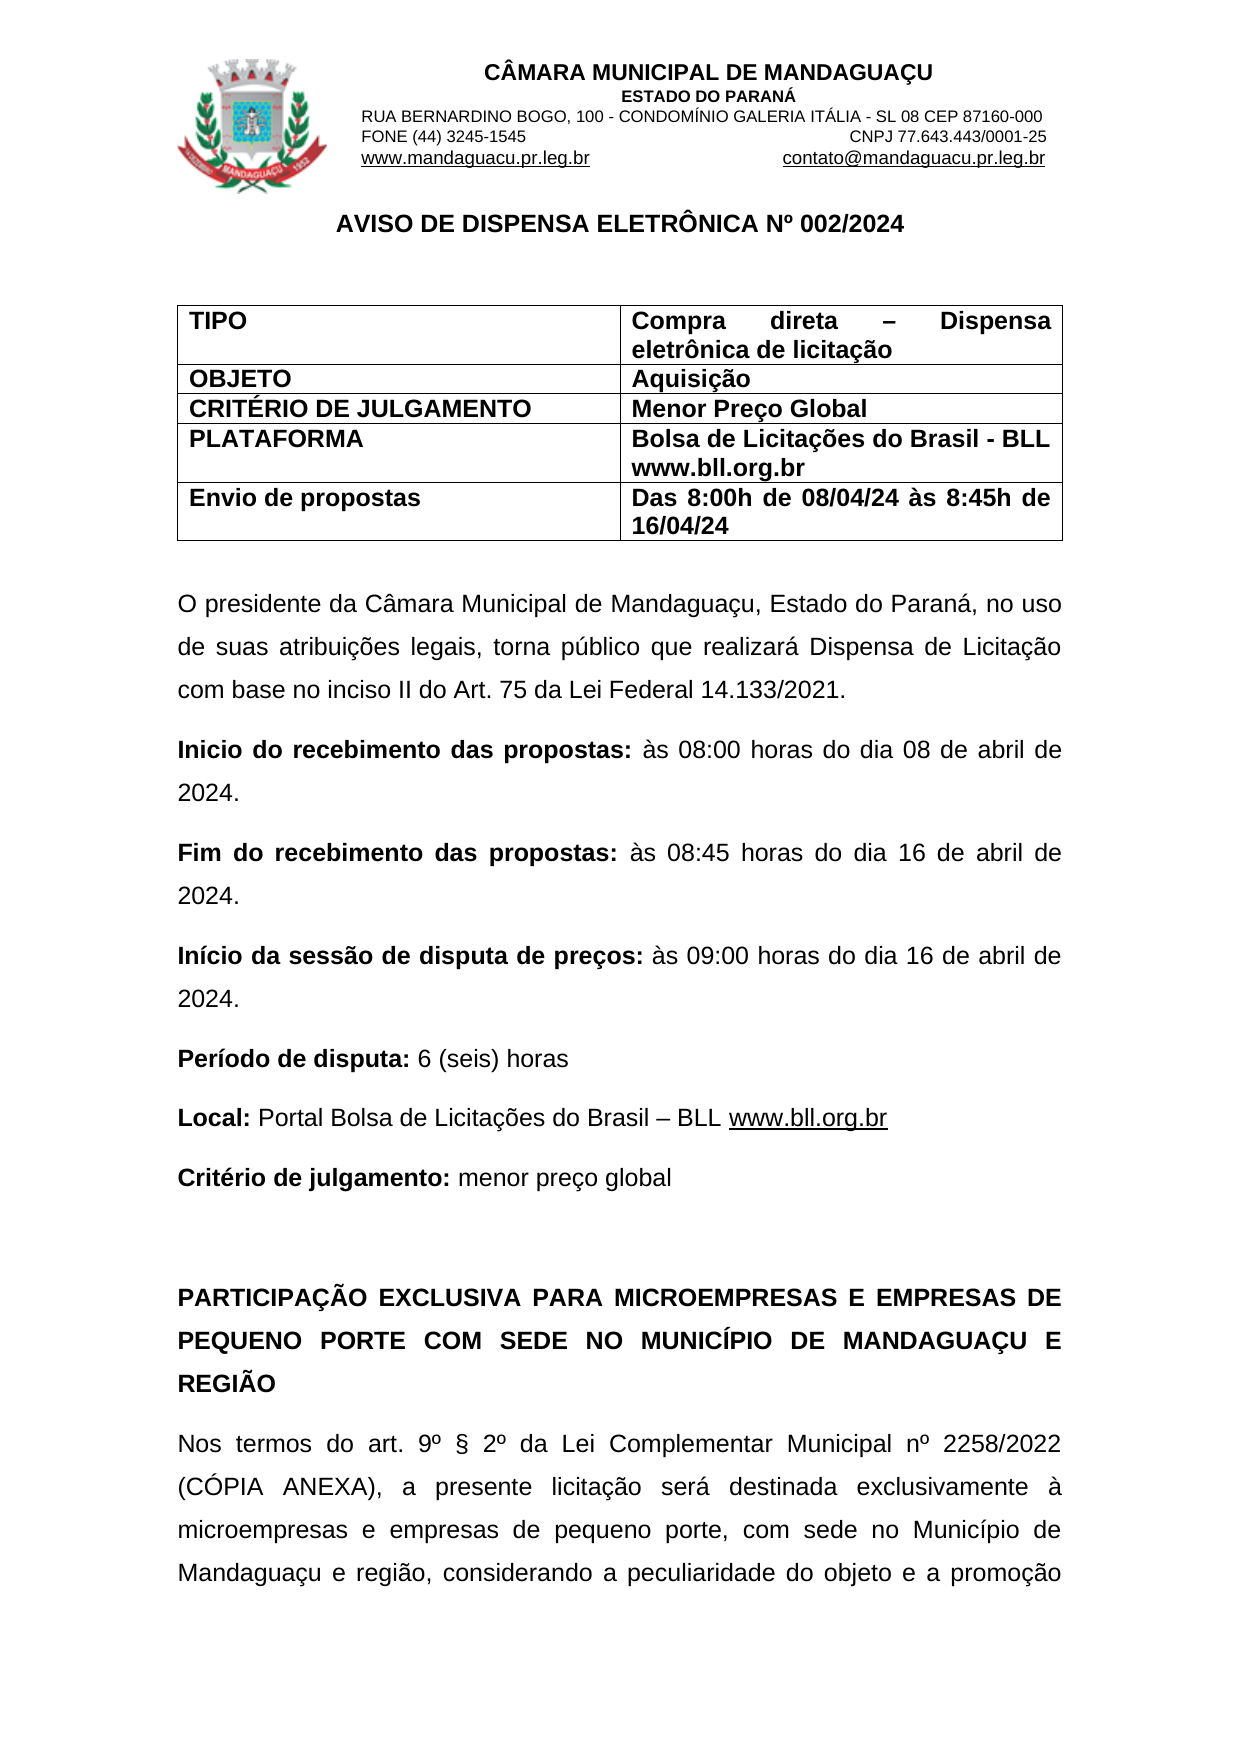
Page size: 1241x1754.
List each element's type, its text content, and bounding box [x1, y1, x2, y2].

table_cell CRITÉRIO DE JULGAMENTO [178, 394, 620, 423]
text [177, 1429, 1063, 1587]
text O presidente da Câmara Municipal de Mandaguaçu, Estado do Paraná, no uso de suas atribuições legais, torna público que realizará Dispensa de Licitação com base no inciso II do Art. 75 da Lei Federal 14.133/2021. [177, 589, 1063, 704]
table_header Compra direta – Dispensa eletrônica de licitação [621, 306, 1062, 363]
text Inicio do recebimento das propostas: às 08:00 horas do dia 08 de abril de 2024. [177, 735, 1063, 807]
text Local: Portal Bolsa de Licitações do Brasil – BLL www.bll.org.br [177, 1103, 1063, 1132]
text AVISO DE DISPENSA ELETRÔNICA Nº 002/2024 [177, 148, 1063, 238]
text Início da sessão de disputa de preços: às 09:00 horas do dia 16 de abril de 2024. [177, 941, 1063, 1013]
table_cell Aquisição [621, 365, 1062, 393]
table_cell Bolsa de Licitações do Brasil - BLL www.bll.org.br [621, 424, 1062, 482]
table_cell OBJETO [178, 365, 620, 393]
text Critério de julgamento: menor preço global [177, 1163, 1063, 1192]
text Período de disputa: 6 (seis) horas [177, 1044, 1063, 1072]
table_cell Envio de propostas [178, 483, 620, 540]
table_cell PLATAFORMA [178, 424, 620, 482]
text Fim do recebimento das propostas: às 08:45 horas do dia 16 de abril de 2024. [177, 838, 1063, 910]
text PARTICIPAÇÃO EXCLUSIVA PARA MICROEMPRESAS E EMPRESAS DE PEQUENO PORTE COM SEDE NO MUNICÍPIO DE MANDAGUAÇU E REGIÃO [177, 1283, 1063, 1398]
picture [177, 59, 328, 194]
table_cell Das 8:00h de 08/04/24 às 8:45h de 16/04/24 [621, 483, 1062, 540]
table_header TIPO [178, 306, 620, 363]
table_cell Menor Preço Global [621, 394, 1062, 423]
